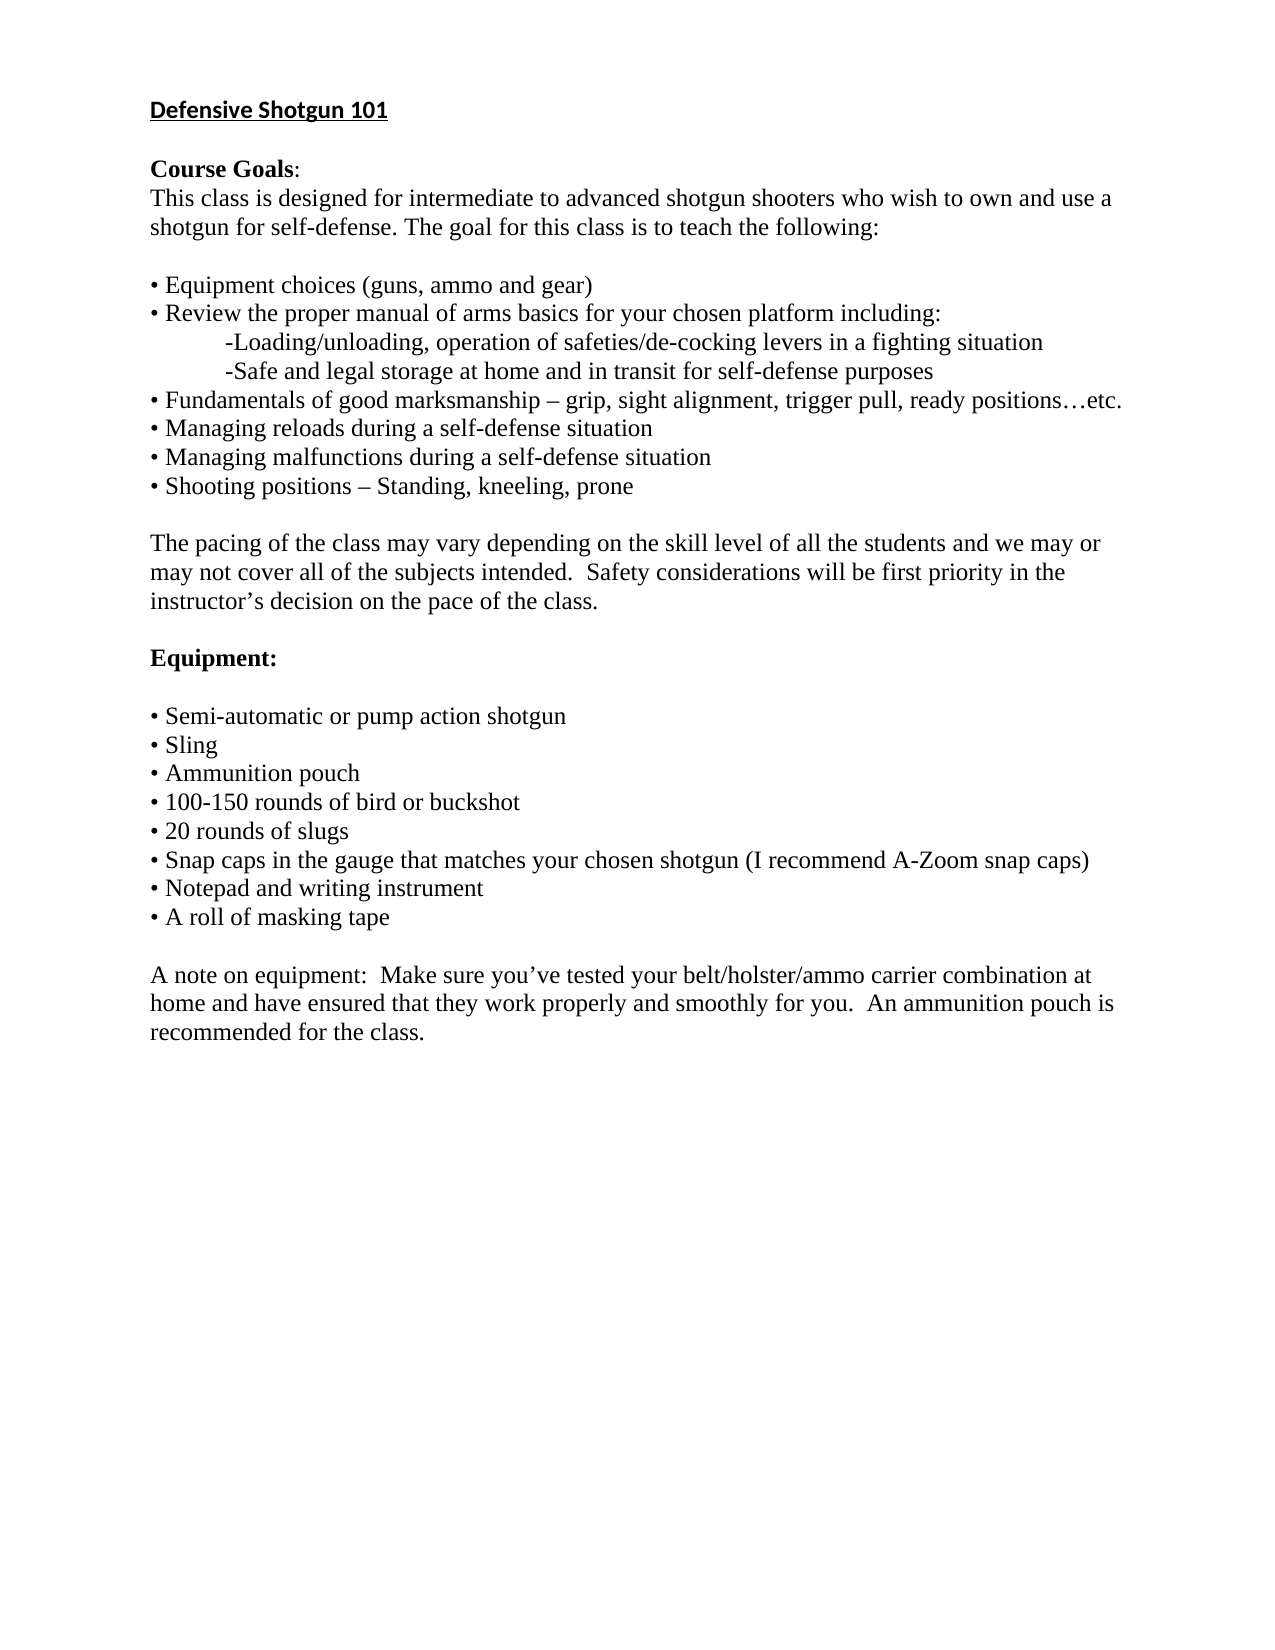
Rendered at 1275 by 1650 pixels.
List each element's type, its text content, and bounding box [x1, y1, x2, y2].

text Equipment: [150, 643, 1125, 672]
text Course Goals: [150, 153, 1125, 183]
text • Managing reloads during a self-defense situation [150, 413, 1125, 442]
text • Fundamentals of good marksmanship – grip, sight alignment, trigger pull, ready positions…etc. [150, 385, 1125, 413]
text • Equipment choices (guns, ammo and gear) [150, 270, 1125, 298]
text • Semi-automatic or pump action shotgun [150, 701, 1125, 730]
text • Managing malfunctions during a self-defense situation [150, 442, 1125, 471]
text • 100-150 rounds of bird or buckshot [150, 787, 1125, 816]
text A note on equipment: Make sure you’ve tested your belt/holster/ammo carrier combination at home and have ensured that they work properly and smoothly for you. An ammunition pouch is recommended for the class. [150, 960, 1125, 1046]
text -Loading/unloading, operation of safeties/de-cocking levers in a fighting situation [150, 327, 1125, 356]
text This class is designed for intermediate to advanced shotgun shooters who wish to own and use a shotgun for self-defense. The goal for this class is to teach the following: [150, 183, 1125, 241]
text • Shooting positions – Standing, kneeling, prone [150, 471, 1125, 500]
text • 20 rounds of slugs [150, 816, 1125, 845]
text • Sling [150, 730, 1125, 758]
text • Notepad and writing instrument [150, 873, 1125, 902]
text Defensive Shotgun 101 [150, 94, 1125, 124]
text -Safe and legal storage at home and in transit for self-defense purposes [150, 356, 1125, 385]
text The pacing of the class may vary depending on the skill level of all the students and we may or may not cover all of the subjects intended. Safety considerations will be first priority in the instructor’s decision on the pace of the class. [150, 528, 1125, 615]
text • Review the proper manual of arms basics for your chosen platform including: [150, 298, 1125, 327]
text • A roll of masking tape [150, 902, 1125, 931]
text • Snap caps in the gauge that matches your chosen shotgun (I recommend A-Zoom snap caps) [150, 845, 1125, 873]
text • Ammunition pouch [150, 758, 1125, 787]
